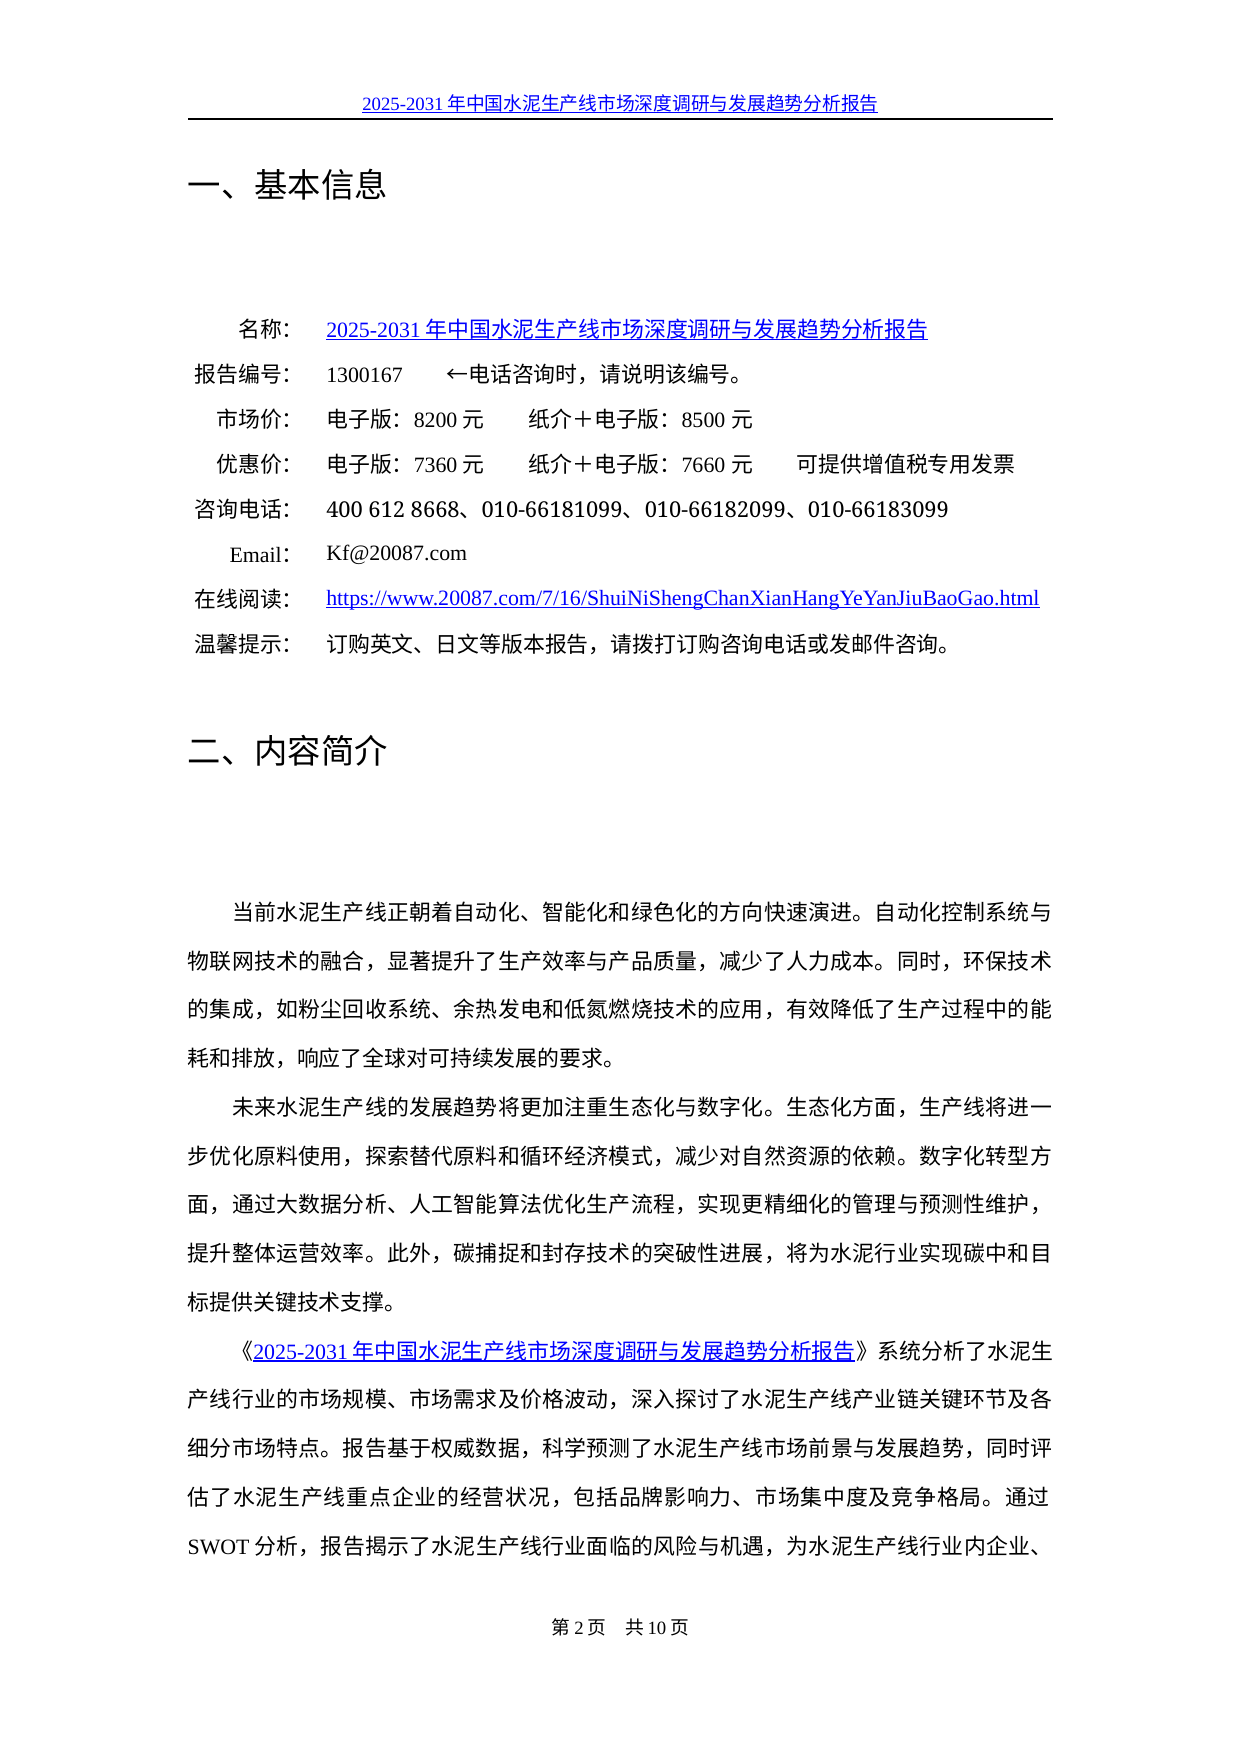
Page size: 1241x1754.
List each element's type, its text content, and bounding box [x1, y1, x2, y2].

table_cell 市场价： [167, 402, 315, 447]
table_cell 优惠价： [167, 447, 315, 492]
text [187, 894, 1053, 1561]
table_cell 400 612 8668、010-66181099、010-66182099、010-66183099 [315, 492, 1073, 537]
table_cell Kf@20087.com [315, 537, 1073, 582]
table_cell 电子版：7360 元 纸介＋电子版：7660 元 可提供增值税专用发票 [315, 447, 1073, 492]
table_header 名称： [167, 312, 315, 357]
table_cell 电子版：8200 元 纸介＋电子版：8500 元 [315, 402, 1073, 447]
table_cell 咨询电话： [167, 492, 315, 537]
table_cell [315, 582, 1073, 627]
table_cell Email： [167, 537, 315, 582]
title 二、内容简介 [187, 717, 1053, 782]
table_cell 报告编号： [167, 357, 315, 402]
title 一、基本信息 [187, 150, 1053, 215]
table_cell 温馨提示： [167, 627, 315, 672]
table_cell 在线阅读： [167, 582, 315, 627]
table_cell 1300167 ←电话咨询时，请说明该编号。 [315, 357, 1073, 402]
table_cell 订购英文、日文等版本报告，请拨打订购咨询电话或发邮件咨询。 [315, 627, 1073, 672]
table_header 2025-2031年中国水泥生产线市场深度调研与发展趋势分析报告 [315, 312, 1073, 357]
